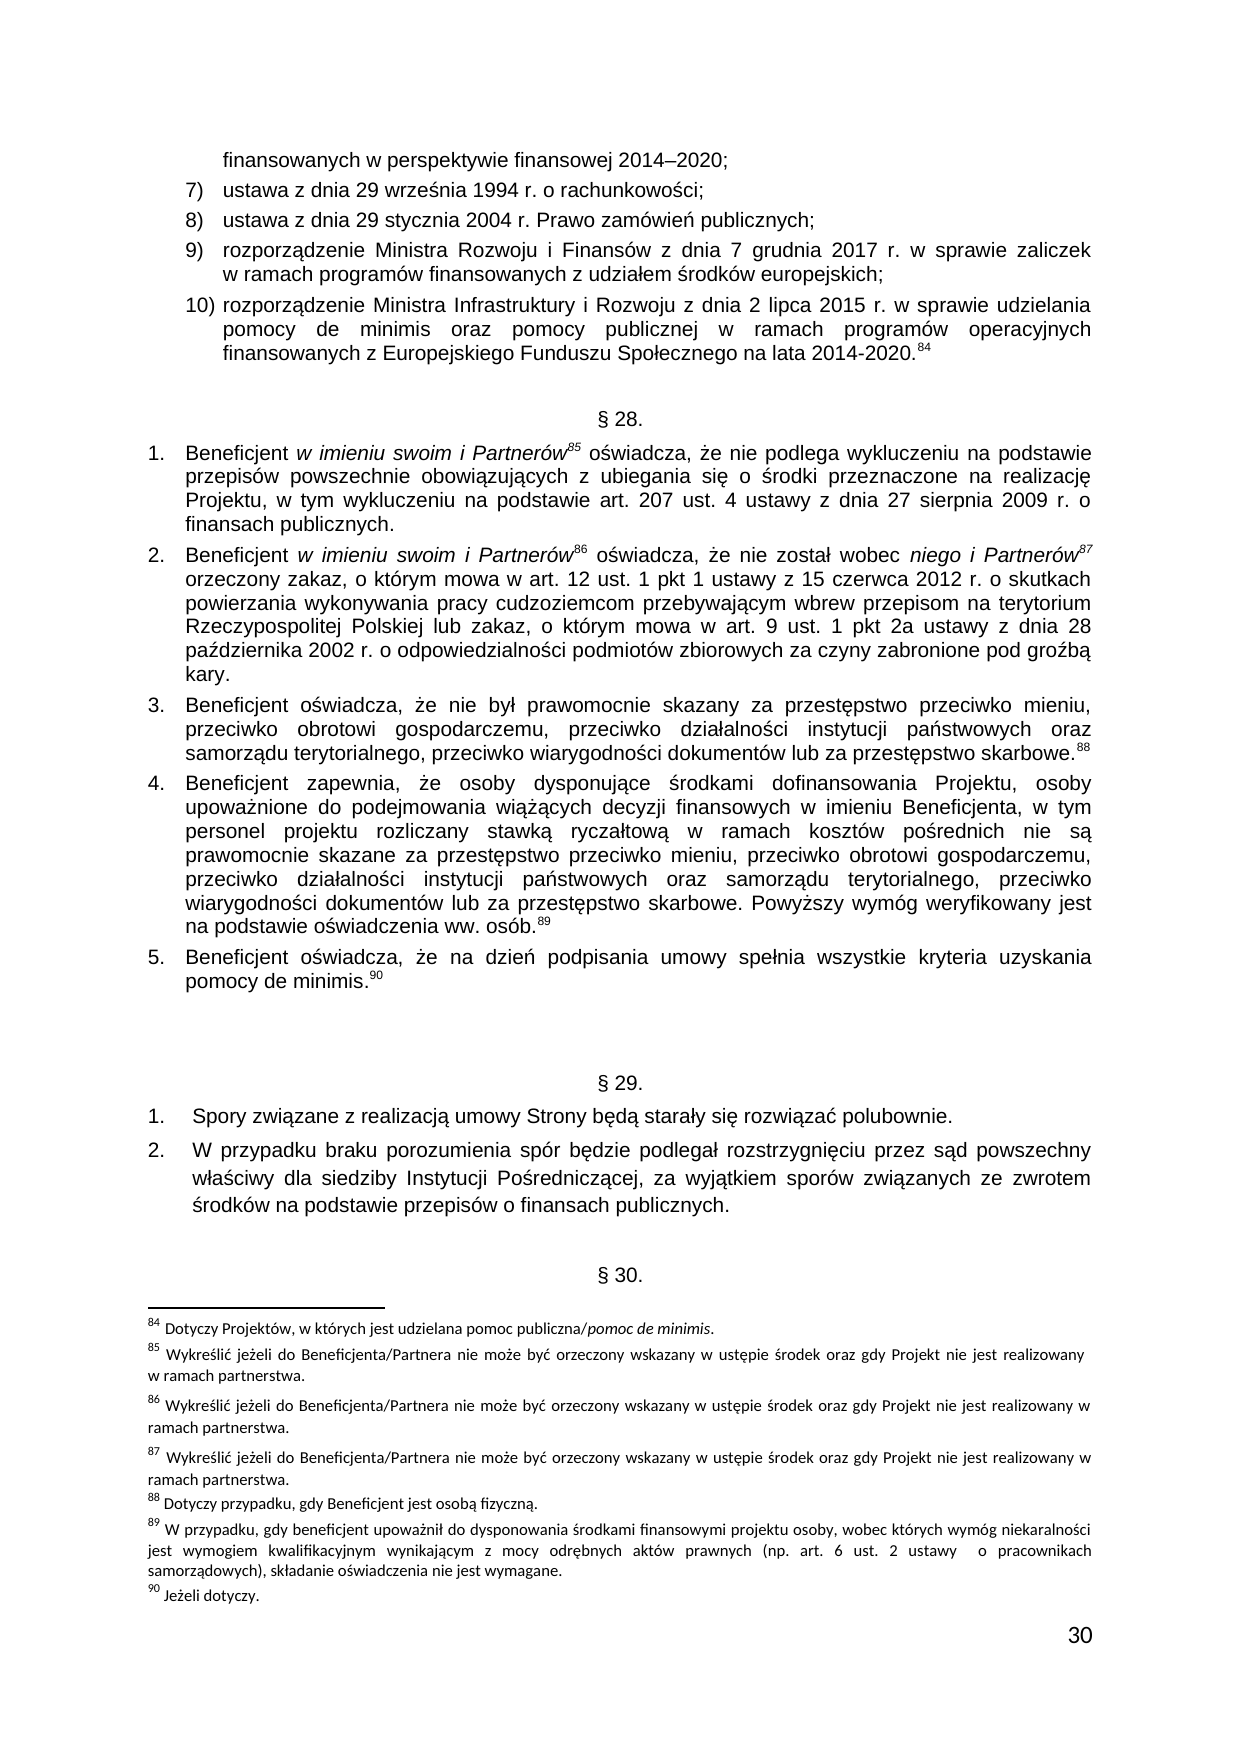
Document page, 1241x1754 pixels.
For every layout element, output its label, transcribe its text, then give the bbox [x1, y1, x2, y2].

text 1. Spory związane z realizacją umowy Strony będą starały się rozwiązać polubownie. [148, 1104, 1092, 1128]
list Beneficjent zapewnia, że osoby dysponujące środkami dofinansowania Projektu, osoby upoważnione do podejmowania wiążących decyzji finansowych w imieniu Beneficjenta, w tym personel projektu rozliczany stawką ryczałtową w ramach kosztów pośrednich nie są prawomocnie skazane za przestępstwo przeciwko mieniu, przeciwko obrotowi gospodarczemu, przeciwko działalności instytucji państwowych oraz samorządu terytorialnego, przeciwko wiarygodności dokumentów lub za przestępstwo skarbowe. Powyższy wymóg weryfikowany jest na podstawie oświadczenia ww. osób. [148, 771, 1092, 938]
text § 30. [148, 1263, 1092, 1287]
list rozporządzenie Ministra Infrastruktury i Rozwoju z dnia 2 lipca 2015 r. w sprawie udzielania pomocy de minimis oraz pomocy publicznej w ramach programów operacyjnych finansowanych z Europejskiego Funduszu Społecznego na lata 2014-2020. [185, 292, 1092, 364]
list Beneficjent w imieniu swoim i Partnerów oświadcza, że nie został wobec niego i Partnerów orzeczony zakaz, o którym mowa w art. 12 ust. 1 pkt 1 ustawy z 15 czerwca 2012 r. o skutkach powierzania wykonywania pracy cudzoziemcom przebywającym wbrew przepisom na terytorium Rzeczypospolitej Polskiej lub zakaz, o którym mowa w art. 9 ust. 1 pkt 2a ustawy z dnia 28 października 2002 r. o odpowiedzialności podmiotów zbiorowych za czyny zabronione pod groźbą kary. [148, 542, 1092, 686]
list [185, 148, 1092, 172]
list ustawa z dnia 29 września 1994 r. o rachunkowości; [185, 178, 1092, 202]
list Beneficjent oświadcza, że nie był prawomocnie skazany za przestępstwo przeciwko mieniu, przeciwko obrotowi gospodarczemu, przeciwko działalności instytucji państwowych oraz samorządu terytorialnego, przeciwko wiarygodności dokumentów lub za przestępstwo skarbowe. [148, 692, 1092, 764]
list Beneficjent oświadcza, że na dzień podpisania umowy spełnia wszystkie kryteria uzyskania pomocy de minimis. [148, 944, 1092, 992]
list Beneficjent w imieniu swoim i Partnerów oświadcza, że nie podlega wykluczeniu na podstawie przepisów powszechnie obowiązujących z ubiegania się o środki przeznaczone na realizację Projektu, w tym wykluczeniu na podstawie art. 207 ust. 4 ustawy z dnia 27 sierpnia 2009 r. o finansach publicznych. [148, 440, 1092, 536]
list rozporządzenie Ministra Rozwoju i Finansów z dnia 7 grudnia 2017 r. w sprawie zaliczek w ramach programów finansowanych z udziałem środków europejskich; [185, 238, 1092, 286]
list ustawa z dnia 29 stycznia 2004 r. Prawo zamówień publicznych; [185, 208, 1092, 232]
text 2. W przypadku braku porozumienia spór będzie podlegał rozstrzygnięciu przez sąd powszechny właściwy dla siedziby Instytucji Pośredniczącej, za wyjątkiem sporów związanych ze zwrotem środków na podstawie przepisów o finansach publicznych. [148, 1138, 1092, 1217]
text § 28. [148, 407, 1092, 431]
text § 29. [148, 1071, 1092, 1094]
